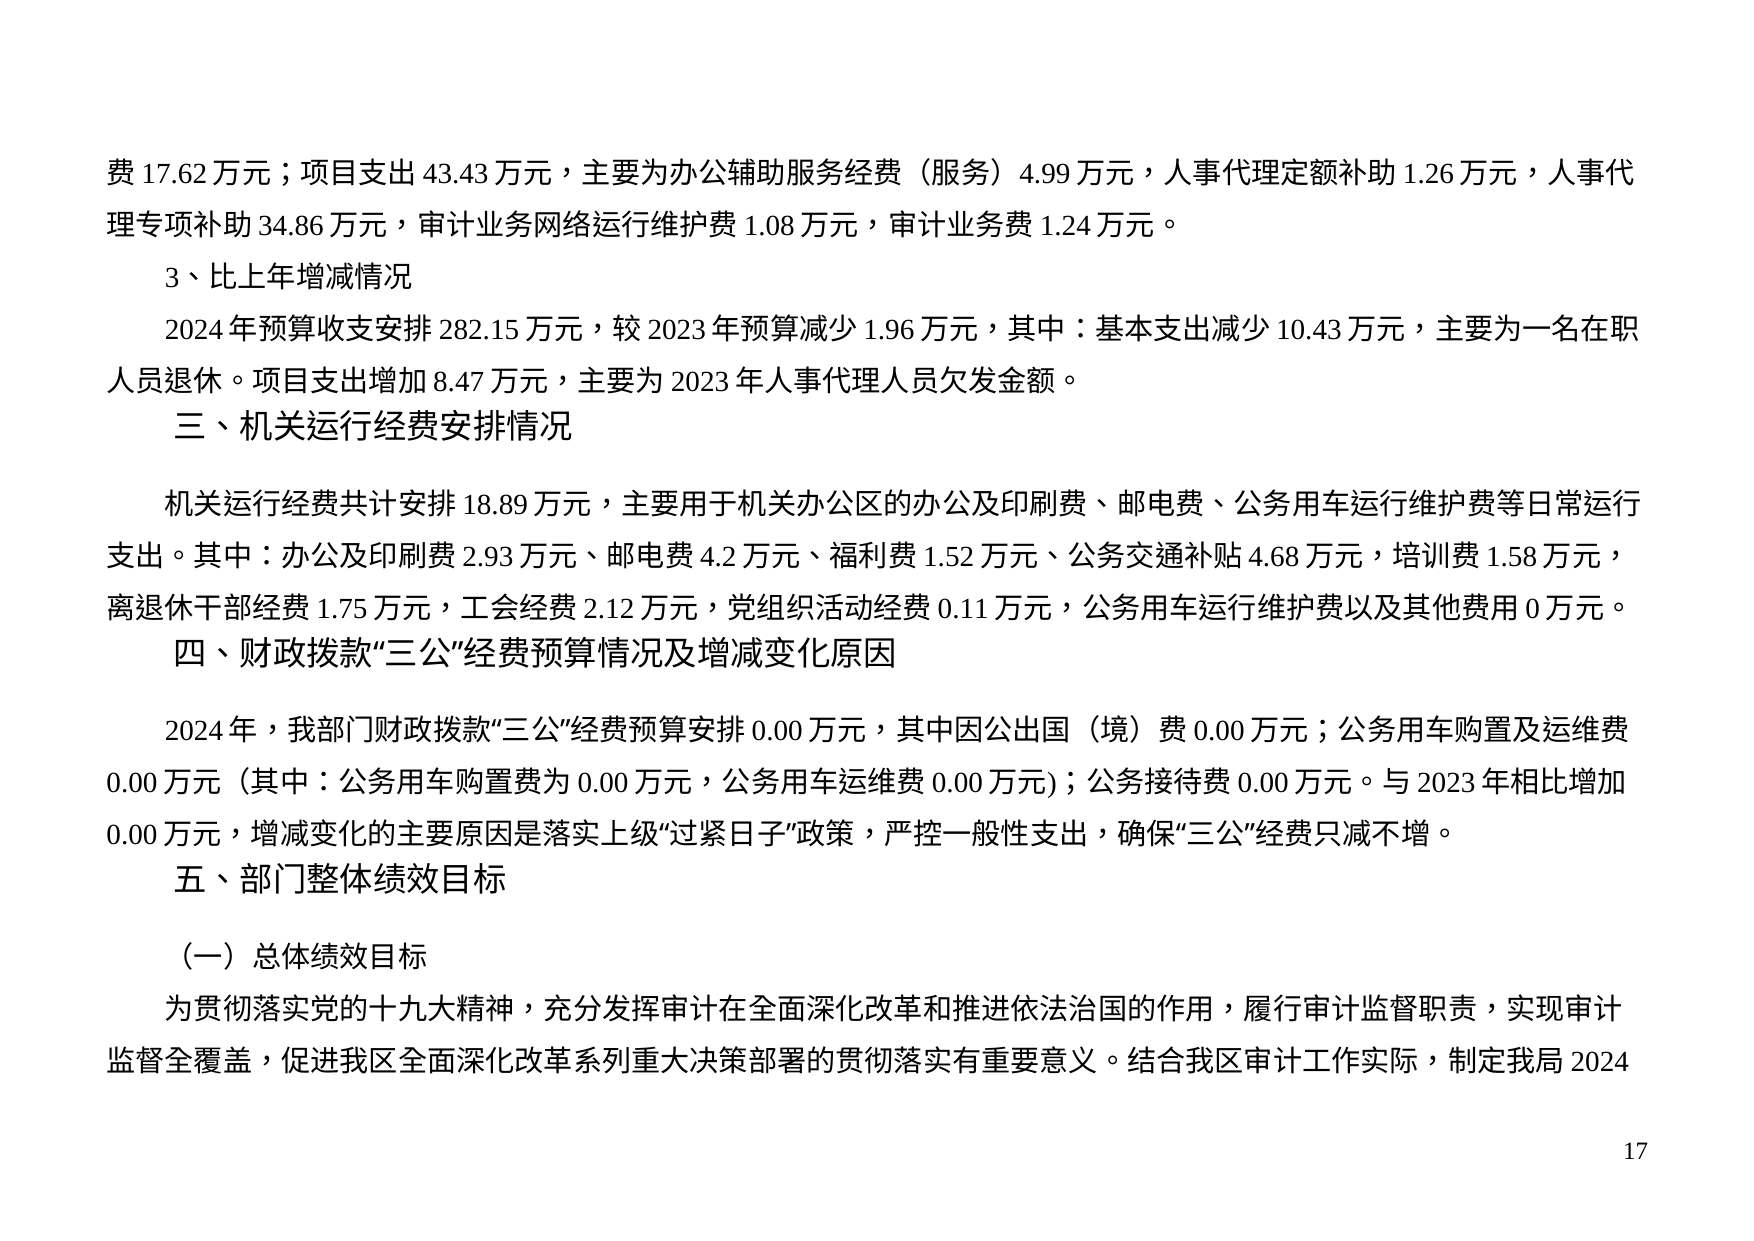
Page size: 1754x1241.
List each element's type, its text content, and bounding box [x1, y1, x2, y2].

text （一）总体绩效目标 [106, 925, 1648, 977]
text 五、部门整体绩效目标 [106, 856, 1648, 902]
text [106, 977, 1648, 1082]
text 2024年，我部门财政拨款“三公”经费预算安排0.00万元，其中因公出国（境）费0.00万元；公务用车购置及运维费0.00万元（其中：公务用车购置费为0.00万元，公务用车运维费0.00万元)；公务接待费0.00万元。与2023年相比增加0.00万元，增减变化的主要原因是落实上级“过紧日子”政策，严控一般性支出，确保“三公”经费只减不增。 [106, 699, 1648, 855]
text 2024年预算收支安排282.15万元，较2023年预算减少1.96万元，其中：基本支出减少10.43万元，主要为一名在职人员退休。项目支出增加8.47万元，主要为2023年人事代理人员欠发金额。 [106, 298, 1648, 402]
text 四、财政拨款“三公”经费预算情况及增减变化原因 [106, 630, 1648, 675]
text 机关运行经费共计安排18.89万元，主要用于机关办公区的办公及印刷费、邮电费、公务用车运行维护费等日常运行支出。其中：办公及印刷费2.93万元、邮电费4.2万元、福利费1.52万元、公务交通补贴4.68万元，培训费1.58万元，离退休干部经费1.75万元，工会经费2.12万元，党组织活动经费0.11万元，公务用车运行维护费以及其他费用0万元。 [106, 472, 1648, 629]
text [106, 142, 1648, 246]
text 三、机关运行经费安排情况 [106, 403, 1648, 449]
text 3、比上年增减情况 [106, 246, 1648, 298]
